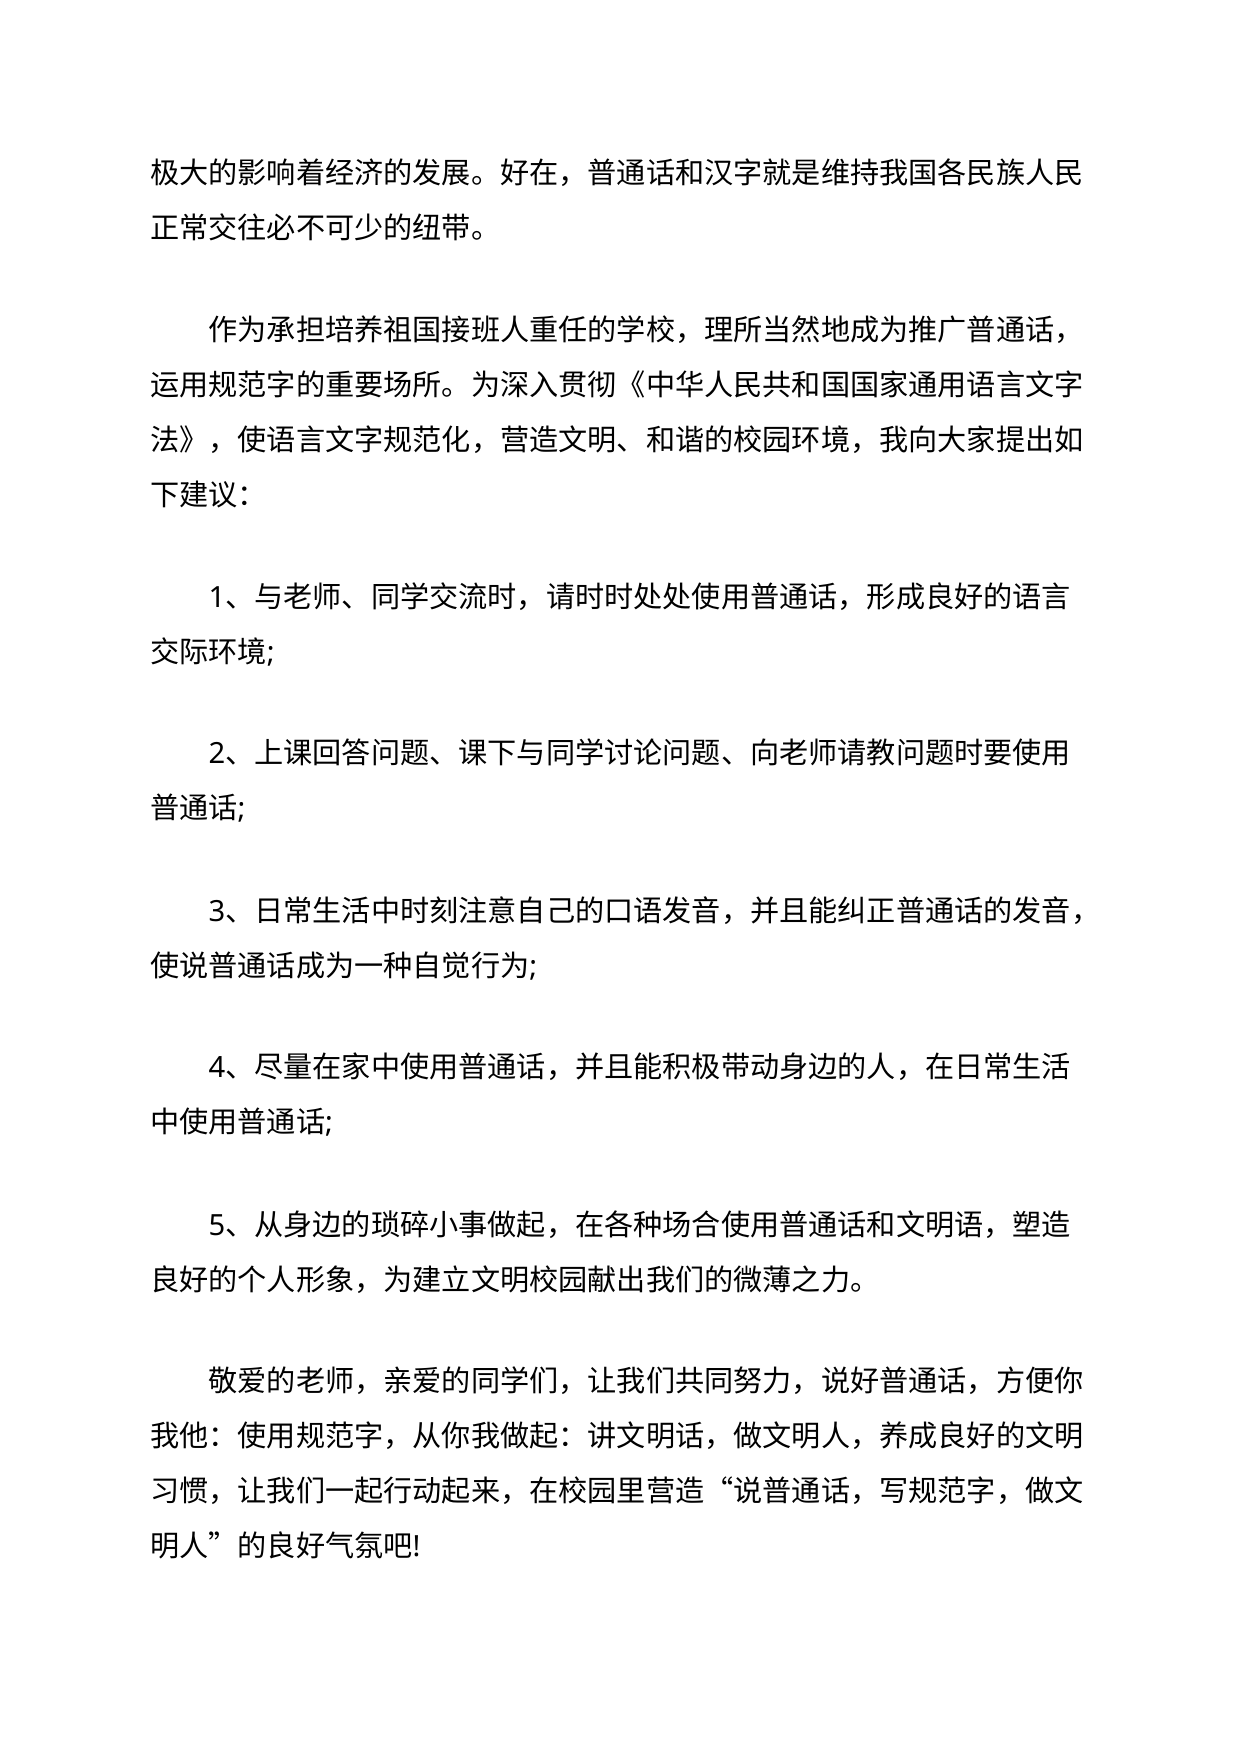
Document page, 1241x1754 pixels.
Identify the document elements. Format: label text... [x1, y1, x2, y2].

text 2、上课回答问题、课下与同学讨论问题、向老师请教问题时要使用普通话; [150, 730, 1090, 827]
text 敬爱的老师，亲爱的同学们，让我们共同努力，说好普通话，方便你我他：使用规范字，从你我做起：讲文明话，做文明人，养成良好的文明习惯，让我们一起行动起来，在校园里营造“说普通话，写规范字，做文明人”的良好气氛吧! [150, 1358, 1090, 1565]
text 作为承担培养祖国接班人重任的学校，理所当然地成为推广普通话，运用规范字的重要场所。为深入贯彻《中华人民共和国国家通用语言文字法》，使语言文字规范化，营造文明、和谐的校园环境，我向大家提出如下建议： [150, 307, 1090, 514]
text 1、与老师、同学交流时，请时时处处使用普通话，形成良好的语言交际环境; [150, 573, 1090, 671]
text 4、尽量在家中使用普通话，并且能积极带动身边的人，在日常生活中使用普通话; [150, 1044, 1090, 1141]
text 5、从身边的琐碎小事做起，在各种场合使用普通话和文明语，塑造良好的个人形象，为建立文明校园献出我们的微薄之力。 [150, 1201, 1090, 1298]
text 3、日常生活中时刻注意自己的口语发音，并且能纠正普通话的发音，使说普通话成为一种自觉行为; [150, 887, 1090, 984]
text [150, 150, 1090, 247]
